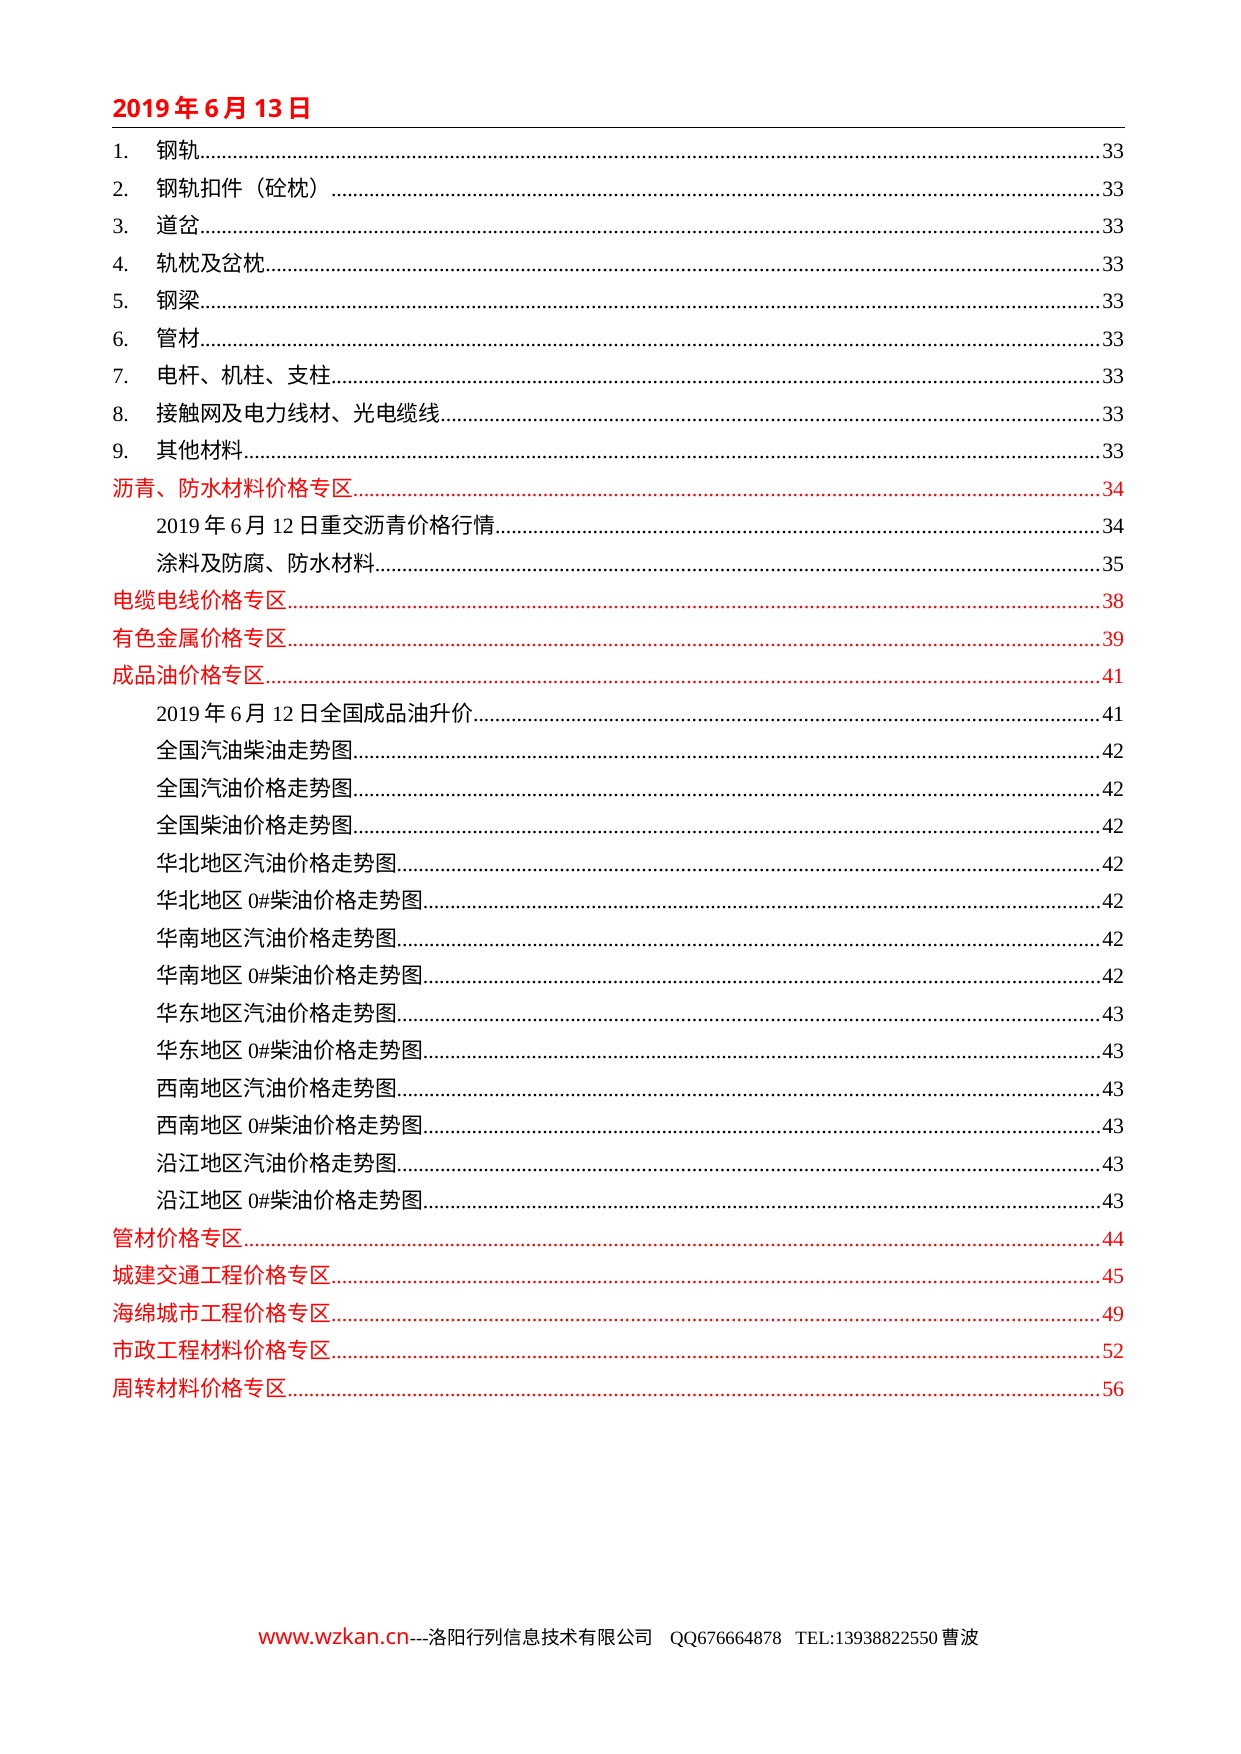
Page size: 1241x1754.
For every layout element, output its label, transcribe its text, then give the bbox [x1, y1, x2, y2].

text 管材价格专区 44 [112, 1216, 1125, 1253]
text 市政工程材料价格专区 52 [112, 1328, 1125, 1366]
text 2019年6月12日全国成品油升价 41 [156, 691, 1125, 728]
text 华南地区汽油价格走势图 42 [156, 916, 1125, 953]
text 沿江地区汽油价格走势图 43 [156, 1141, 1125, 1178]
text 周转材料价格专区 56 [112, 1366, 1125, 1403]
text 4. 轨枕及岔枕 33 [112, 241, 1125, 278]
text 西南地区0#柴油价格走势图 43 [156, 1103, 1125, 1141]
text 3. 道岔 33 [112, 203, 1125, 241]
text 城建交通工程价格专区 45 [112, 1253, 1125, 1291]
text 华东地区0#柴油价格走势图 43 [156, 1028, 1125, 1066]
text 华北地区0#柴油价格走势图 42 [156, 878, 1125, 916]
text 7. 电杆、机柱、支柱 33 [112, 353, 1125, 391]
text 9. 其他材料 33 [112, 428, 1125, 466]
text 5. 钢梁 33 [112, 278, 1125, 316]
text 1. 钢轨 33 [112, 128, 1125, 166]
text 涂料及防腐、防水材料 35 [156, 541, 1125, 578]
text 全国汽油价格走势图 42 [156, 766, 1125, 803]
text 华南地区0#柴油价格走势图 42 [156, 953, 1125, 991]
text 华东地区汽油价格走势图 43 [156, 991, 1125, 1028]
text 电缆电线价格专区 38 [112, 578, 1125, 616]
text 全国汽油柴油走势图 42 [156, 728, 1125, 766]
text 2. 钢轨扣件（砼枕） 33 [112, 166, 1125, 203]
text 全国柴油价格走势图 42 [156, 803, 1125, 841]
text 2019年6月12日重交沥青价格行情 34 [156, 503, 1125, 541]
text 华北地区汽油价格走势图 42 [156, 841, 1125, 878]
text 成品油价格专区 41 [112, 653, 1125, 691]
text 8. 接触网及电力线材、光电缆线 33 [112, 391, 1125, 428]
text 有色金属价格专区 39 [112, 616, 1125, 653]
text 沿江地区0#柴油价格走势图 43 [156, 1178, 1125, 1216]
text 沥青、防水材料价格专区 34 [112, 466, 1125, 503]
text 6. 管材 33 [112, 316, 1125, 353]
text 海绵城市工程价格专区 49 [112, 1291, 1125, 1328]
text 西南地区汽油价格走势图 43 [156, 1066, 1125, 1103]
